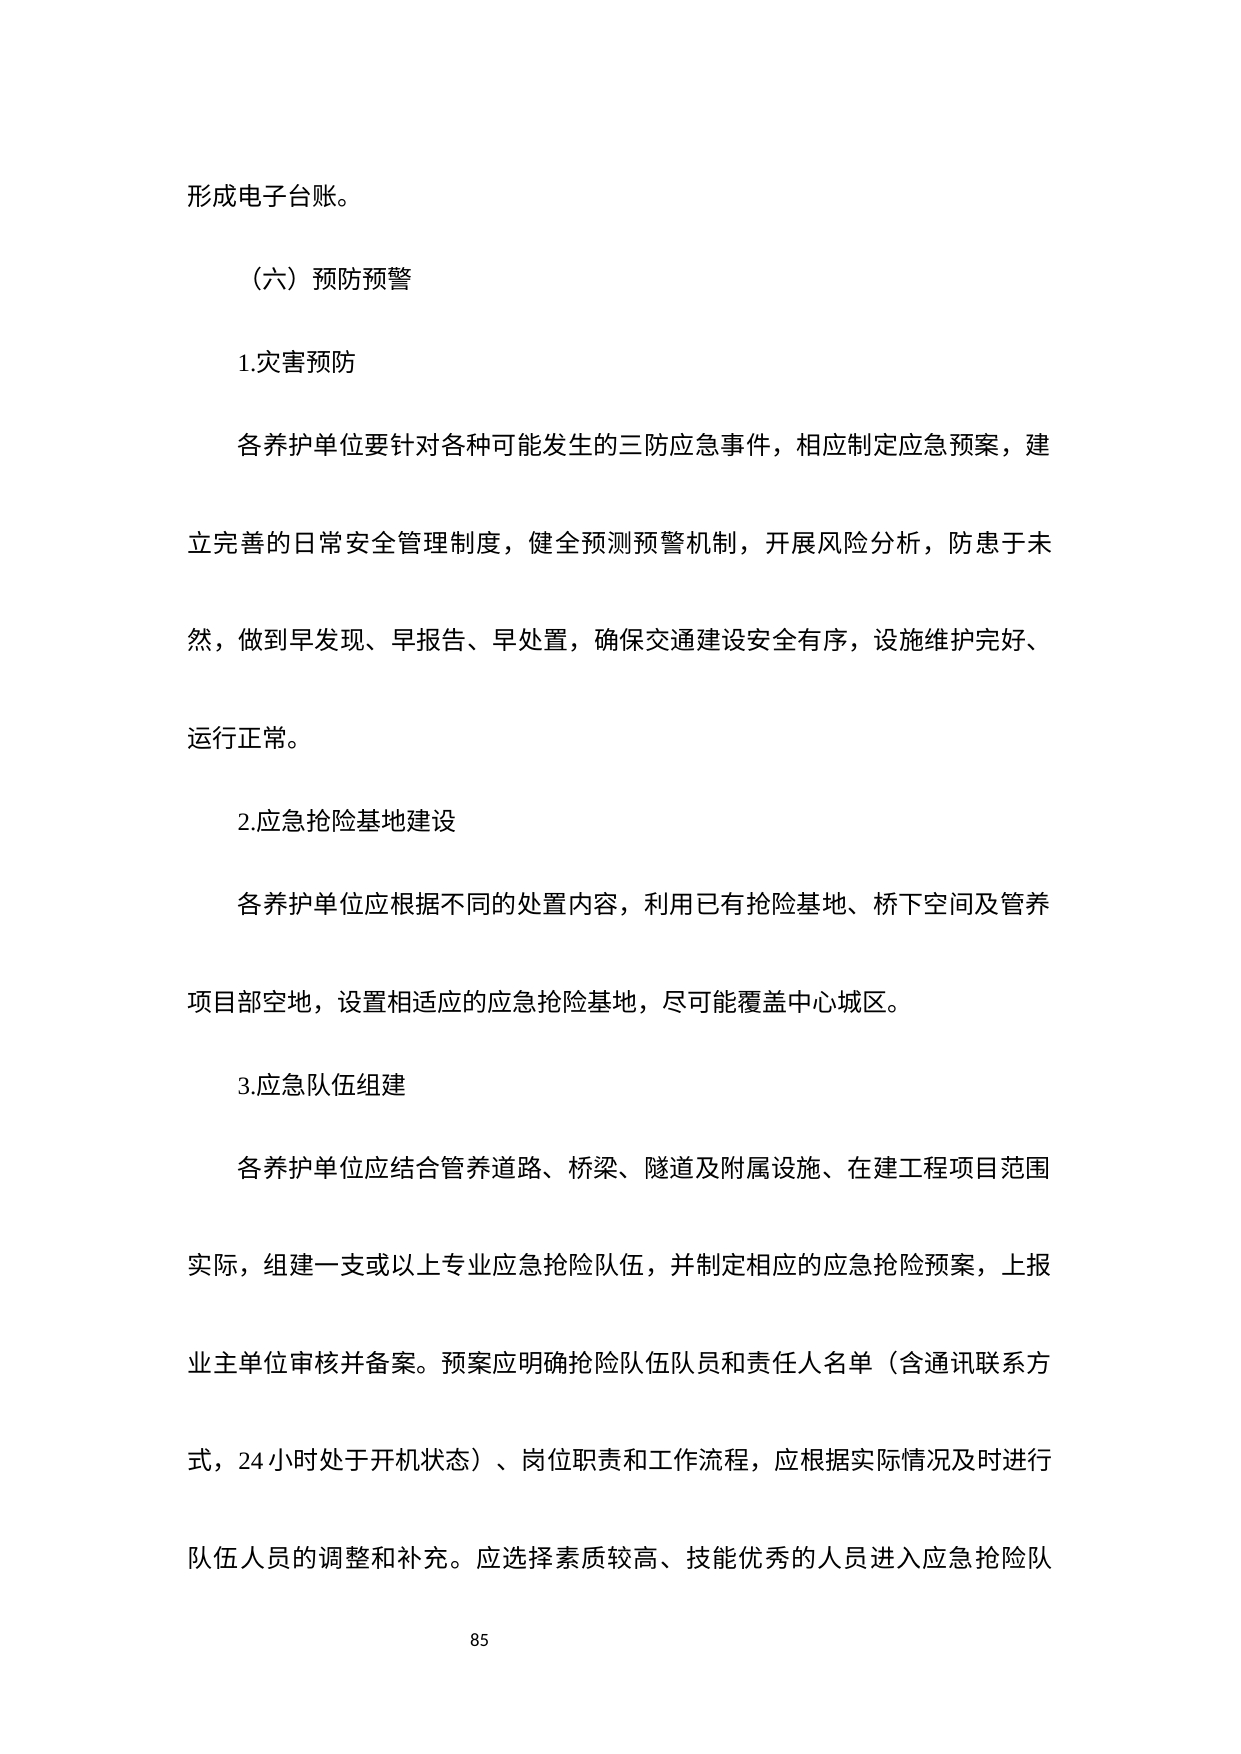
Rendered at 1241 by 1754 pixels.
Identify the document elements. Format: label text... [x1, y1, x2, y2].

text 各养护单位要针对各种可能发生的三防应急事件，相应制定应急预案，建立完善的日常安全管理制度，健全预测预警机制，开展风险分析，防患于未然，做到早发现、早报告、早处置，确保交通建设安全有序，设施维护完好、运行正常。 [187, 411, 1053, 769]
text 3.应急队伍组建 [187, 1051, 1053, 1116]
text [187, 1134, 1053, 1589]
text 各养护单位应根据不同的处置内容，利用已有抢险基地、桥下空间及管养项目部空地，设置相适应的应急抢险基地，尽可能覆盖中心城区。 [187, 870, 1053, 1033]
text 1.灾害预防 [187, 328, 1053, 393]
text 2.应急抢险基地建设 [187, 787, 1053, 852]
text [187, 162, 1053, 227]
text （六）预防预警 [187, 245, 1053, 310]
